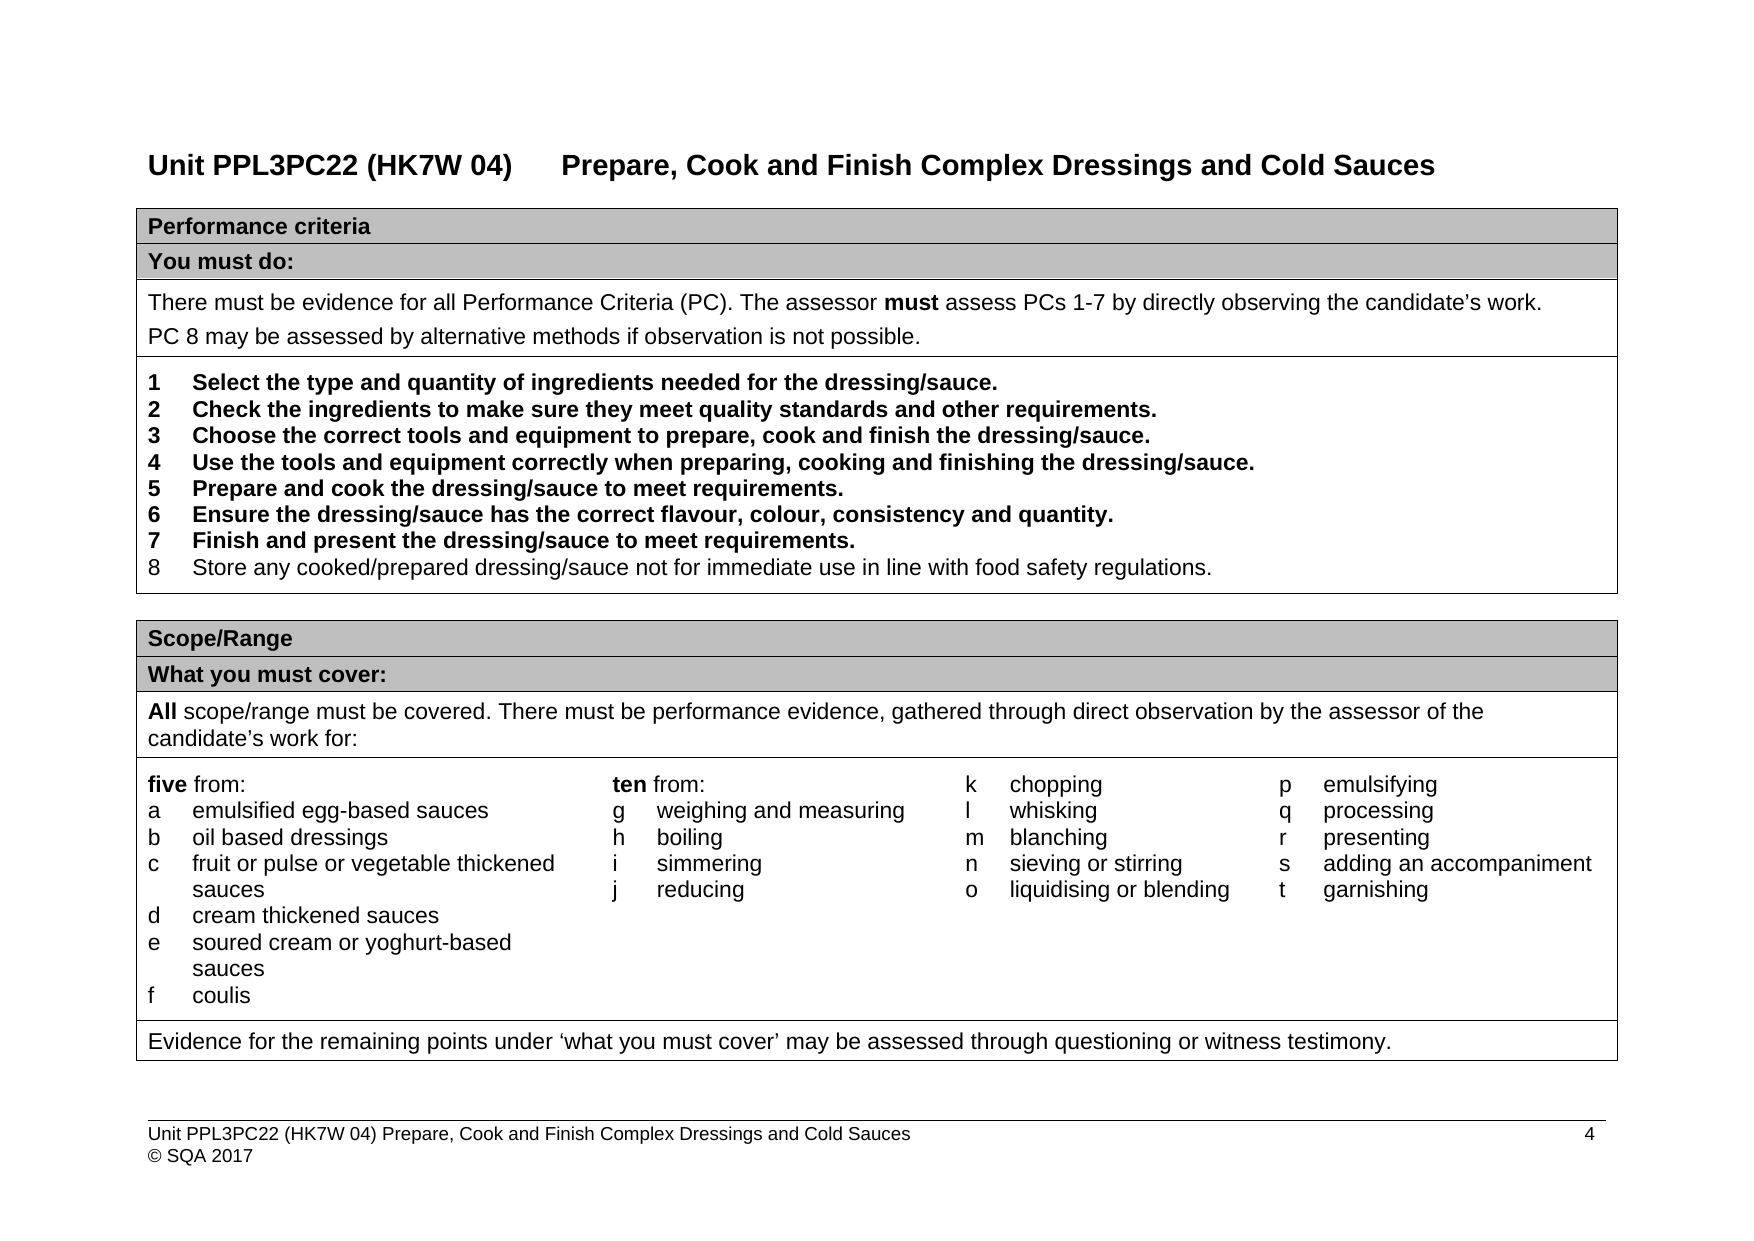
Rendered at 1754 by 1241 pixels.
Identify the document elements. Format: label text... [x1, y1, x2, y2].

table_cell k chopping l whisking m blanching n sieving or stirring o liquidising or blending [954, 758, 1268, 1020]
table_cell Evidence for the remaining points under ‘what you must cover’ may be assessed through questioning or witness testimony. [137, 1021, 1617, 1060]
table_cell p emulsifying q processing r presenting s adding an accompaniment t garnishing [1268, 758, 1617, 1020]
table_cell ten from: g weighing and measuring h boiling i simmering j reducing [601, 758, 954, 1020]
table_cell 1 Select the type and quantity of ingredients needed for the dressing/sauce. 2 Check the ingredients to make sure they meet quality standards and other requirements. 3 Choose the correct tools and equipment to prepare, cook and finish the dressing/sauce. 4 Use the tools and equipment correctly when preparing, cooking and finishing the dressing/sauce. 5 Prepare and cook the dressing/sauce to meet requirements. 6 Ensure the dressing/sauce has the correct flavour, colour, consistency and quantity. 7 Finish and present the dressing/sauce to meet requirements. 8 Store any cooked/prepared dressing/sauce not for immediate use in line with food safety regulations. [137, 357, 1617, 593]
table_cell five from: a emulsified egg-based sauces b oil based dressings c fruit or pulse or vegetable thickened sauces d cream thickened sauces e soured cream or yoghurt-based sauces f coulis [137, 758, 601, 1020]
table_cell You must do: [137, 244, 1617, 278]
title Unit PPL3PC22 (HK7W 04) Prepare, Cook and Finish Complex Dressings and Cold Sauces [148, 148, 1606, 181]
table_header Performance criteria [137, 209, 1617, 243]
table_cell All scope/range must be covered. There must be performance evidence, gathered through direct observation by the assessor of the candidate’s work for: [137, 692, 1617, 757]
table_cell What you must cover: [137, 657, 1617, 691]
table_header Scope/Range [137, 621, 1617, 656]
table_cell There must be evidence for all Performance Criteria (PC). The assessor must assess PCs 1-7 by directly observing the candidate’s work. PC 8 may be assessed by alternative methods if observation is not possible. [137, 280, 1617, 356]
